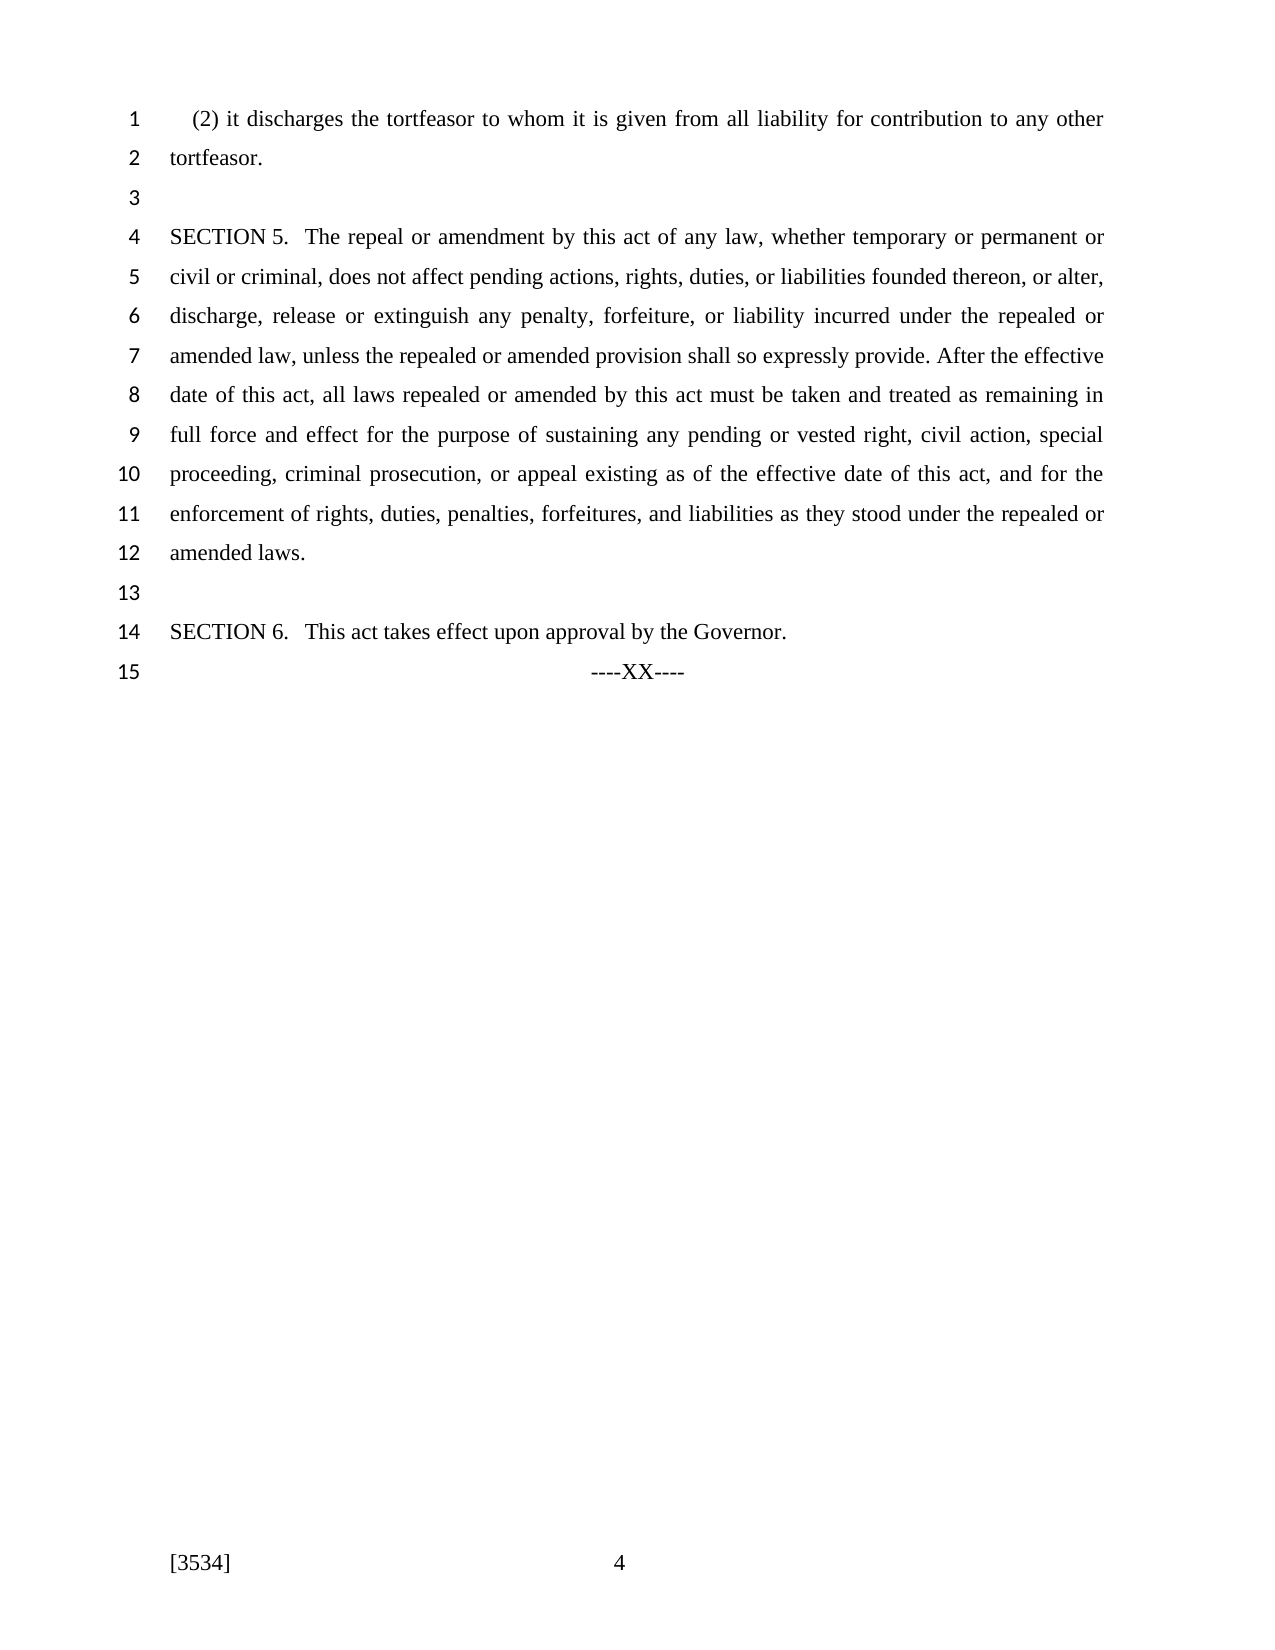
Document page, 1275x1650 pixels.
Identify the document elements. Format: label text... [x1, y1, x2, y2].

text SECTION 6. This act takes effect upon approval by the Governor. [169, 618, 1106, 644]
text (2) it discharges the tortfeasor to whom it is given from all liability for contribution to any other tortfeasor. [169, 105, 1106, 171]
text ----XX---- [169, 658, 1106, 684]
text SECTION 5. The repeal or amendment by this act of any law, whether temporary or permanent or civil or criminal, does not affect pending actions, rights, duties, or liabilities founded thereon, or alter, discharge, release or extinguish any penalty, forfeiture, or liability incurred under the repealed or amended law, unless the repealed or amended provision shall so expressly provide. After the effective date of this act, all laws repealed or amended by this act must be taken and treated as remaining in full force and effect for the purpose of sustaining any pending or vested right, civil action, special proceeding, criminal prosecution, or appeal existing as of the effective date of this act, and for the enforcement of rights, duties, penalties, forfeitures, and liabilities as they stood under the repealed or amended laws. [169, 223, 1106, 566]
